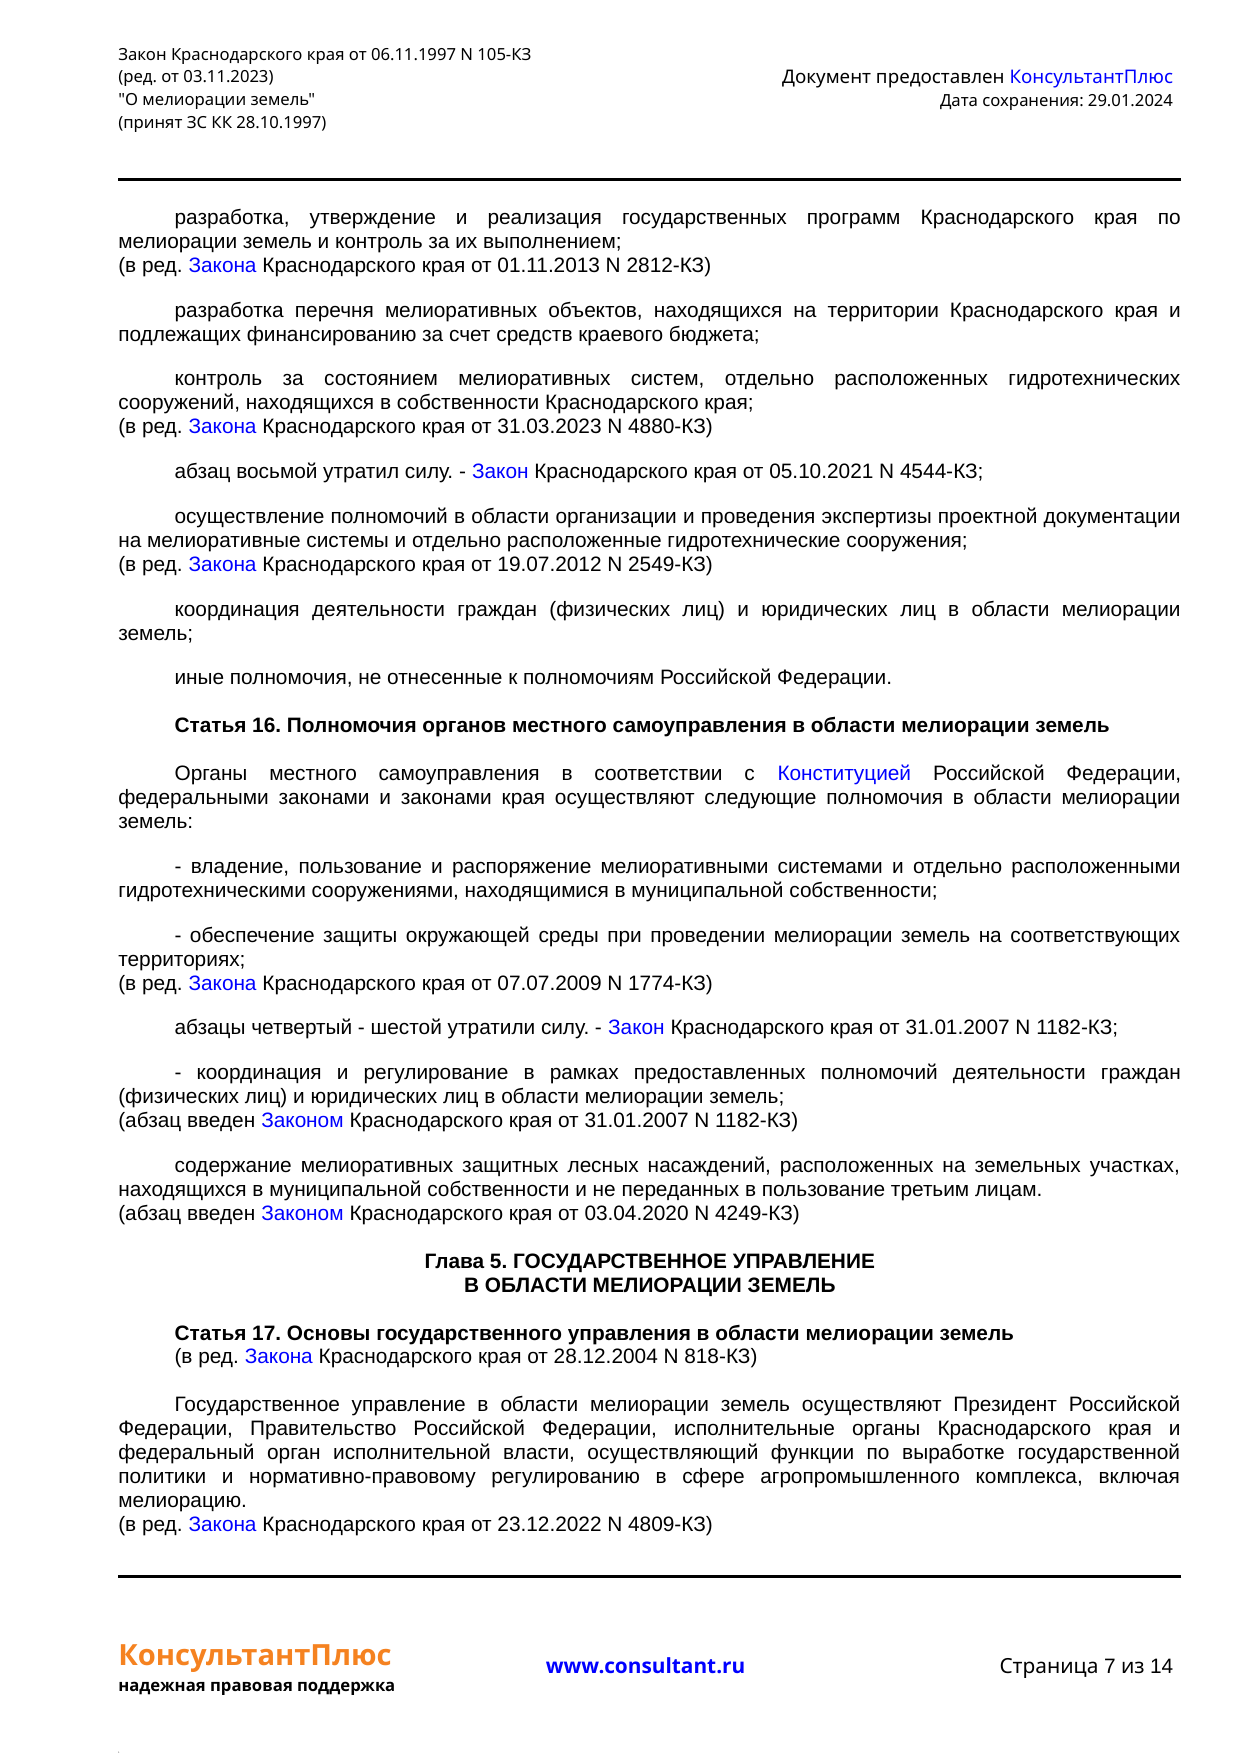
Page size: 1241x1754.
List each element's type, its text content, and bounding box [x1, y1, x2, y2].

text Органы местного самоуправления в соответствии с Конституцией Российской Федерации, федеральными законами и законами края осуществляют следующие полномочия в области мелиорации земель: [118, 761, 1181, 833]
text осуществление полномочий в области организации и проведения экспертизы проектной документации на мелиоративные системы и отдельно расположенные гидротехнические сооружения; [118, 504, 1181, 552]
text - координация и регулирование в рамках предоставленных полномочий деятельности граждан (физических лиц) и юридических лиц в области мелиорации земель; [118, 1060, 1181, 1108]
text (абзац введен Законом Краснодарского края от 03.04.2020 N 4249-КЗ) [118, 1201, 1181, 1224]
text контроль за состоянием мелиоративных систем, отдельно расположенных гидротехнических сооружений, находящихся в собственности Краснодарского края; [118, 366, 1181, 414]
text (в ред. Закона Краснодарского края от 28.12.2004 N 818-КЗ) [118, 1344, 1181, 1368]
text абзацы четвертый - шестой утратили силу. - Закон Краснодарского края от 31.01.2007 N 1182-КЗ; [118, 1015, 1181, 1039]
text (в ред. Закона Краснодарского края от 07.07.2009 N 1774-КЗ) [118, 970, 1181, 994]
text разработка, утверждение и реализация государственных программ Краснодарского края по мелиорации земель и контроль за их выполнением; [118, 205, 1181, 253]
title Статья 16. Полномочия органов местного самоуправления в области мелиорации земель [118, 713, 1181, 737]
title В ОБЛАСТИ МЕЛИОРАЦИИ ЗЕМЕЛЬ [118, 1272, 1181, 1296]
text (абзац введен Законом Краснодарского края от 31.01.2007 N 1182-КЗ) [118, 1108, 1181, 1132]
text - обеспечение защиты окружающей среды при проведении мелиорации земель на соответствующих территориях; [118, 922, 1181, 970]
title Глава 5. ГОСУДАРСТВЕННОЕ УПРАВЛЕНИЕ [118, 1248, 1181, 1272]
text разработка перечня мелиоративных объектов, находящихся на территории Краснодарского края и подлежащих финансированию за счет средств краевого бюджета; [118, 297, 1181, 345]
text Государственное управление в области мелиорации земель осуществляют Президент Российской Федерации, Правительство Российской Федерации, исполнительные органы Краснодарского края и федеральный орган исполнительной власти, осуществляющий функции по выработке государственной политики и нормативно-правовому регулированию в сфере агропромышленного комплекса, включая мелиорацию. [118, 1392, 1181, 1512]
text иные полномочия, не отнесенные к полномочиям Российской Федерации. [118, 665, 1181, 689]
text абзац восьмой утратил силу. - Закон Краснодарского края от 05.10.2021 N 4544-КЗ; [118, 459, 1181, 483]
text - владение, пользование и распоряжение мелиоративными системами и отдельно расположенными гидротехническими сооружениями, находящимися в муниципальной собственности; [118, 854, 1181, 902]
text содержание мелиоративных защитных лесных насаждений, расположенных на земельных участках, находящихся в муниципальной собственности и не переданных в пользование третьим лицам. [118, 1153, 1181, 1201]
text (в ред. Закона Краснодарского края от 31.03.2023 N 4880-КЗ) [118, 414, 1181, 438]
title Статья 17. Основы государственного управления в области мелиорации земель [118, 1320, 1181, 1344]
text (в ред. Закона Краснодарского края от 01.11.2013 N 2812-КЗ) [118, 253, 1181, 277]
text (в ред. Закона Краснодарского края от 23.12.2022 N 4809-КЗ) [118, 1512, 1181, 1536]
text (в ред. Закона Краснодарского края от 19.07.2012 N 2549-КЗ) [118, 552, 1181, 576]
text координация деятельности граждан (физических лиц) и юридических лиц в области мелиорации земель; [118, 596, 1181, 644]
